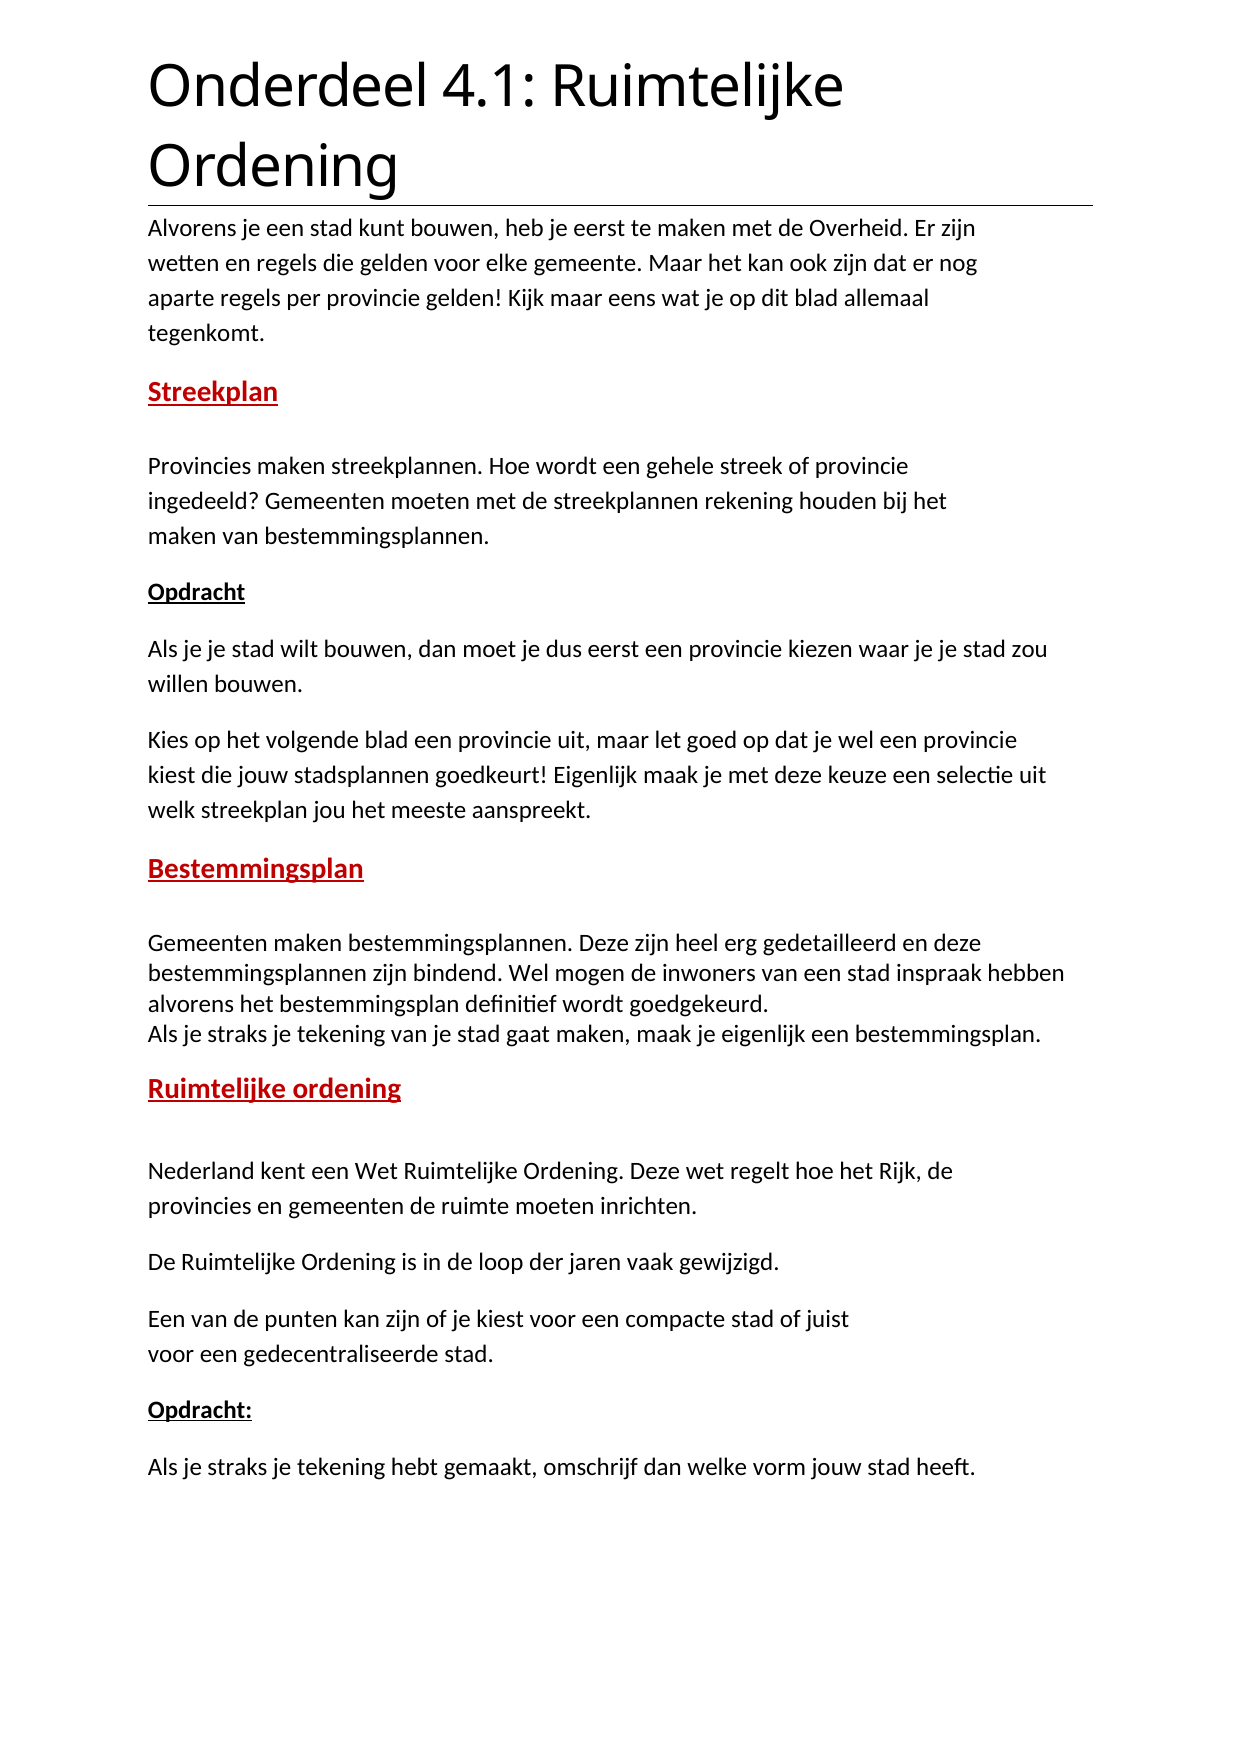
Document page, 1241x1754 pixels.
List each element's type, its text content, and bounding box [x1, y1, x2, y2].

text Een van de punten kan zijn of je kiest voor een compacte stad of juist voor een gedecentraliseerde stad. [148, 1303, 872, 1369]
text Als je straks je tekening hebt gemaakt, omschrijf dan welke vorm jouw stad heeft. [148, 1451, 1093, 1482]
subtitle Bestemmingsplan [148, 850, 1093, 886]
text Gemeenten maken bestemmingsplannen. Deze zijn heel erg gedetailleerd en deze bestemmingsplannen zijn bindend. Wel mogen de inwoners van een stad inspraak hebben alvorens het bestemmingsplan definitief wordt goedgekeurd. [148, 927, 1093, 1018]
text Kies op het volgende blad een provincie uit, maar let goed op dat je wel een provincie kiest die jouw stadsplannen goedkeurt! Eigenlijk maak je met deze keuze een selectie uit welk streekplan jou het meeste aanspreekt. [148, 724, 1064, 825]
text Als je straks je tekening van je stad gaat maken, maak je eigenlijk een bestemmingsplan. [148, 1018, 1093, 1049]
text Als je je stad wilt bouwen, dan moet je dus eerst een provincie kiezen waar je je stad zou willen bouwen. [148, 633, 1054, 698]
text Provincies maken streekplannen. Hoe wordt een gehele streek of provincie ingedeeld? Gemeenten moeten met de streekplannen rekening houden bij het maken van bestemmingsplannen. [148, 450, 959, 551]
text Nederland kent een Wet Ruimtelijke Ordening. Deze wet regelt hoe het Rijk, de provincies en gemeenten de ruimte moeten inrichten. [148, 1155, 1032, 1221]
subtitle Ruimtelijke ordening [148, 1070, 1093, 1105]
text De Ruimtelijke Ordening is in de loop der jaren vaak gewijzigd. [148, 1246, 1093, 1277]
subtitle Opdracht: [148, 1394, 1093, 1424]
text Alvorens je een stad kunt bouwen, heb je eerst te maken met de Overheid. Er zijn wetten en regels die gelden voor elke gemeente. Maar het kan ook zijn dat er nog aparte regels per provincie gelden! Kijk maar eens wat je op dit blad allemaal tegenkomt. [148, 212, 1021, 348]
subtitle Opdracht [148, 576, 1093, 606]
subtitle Streekplan [148, 373, 1093, 409]
